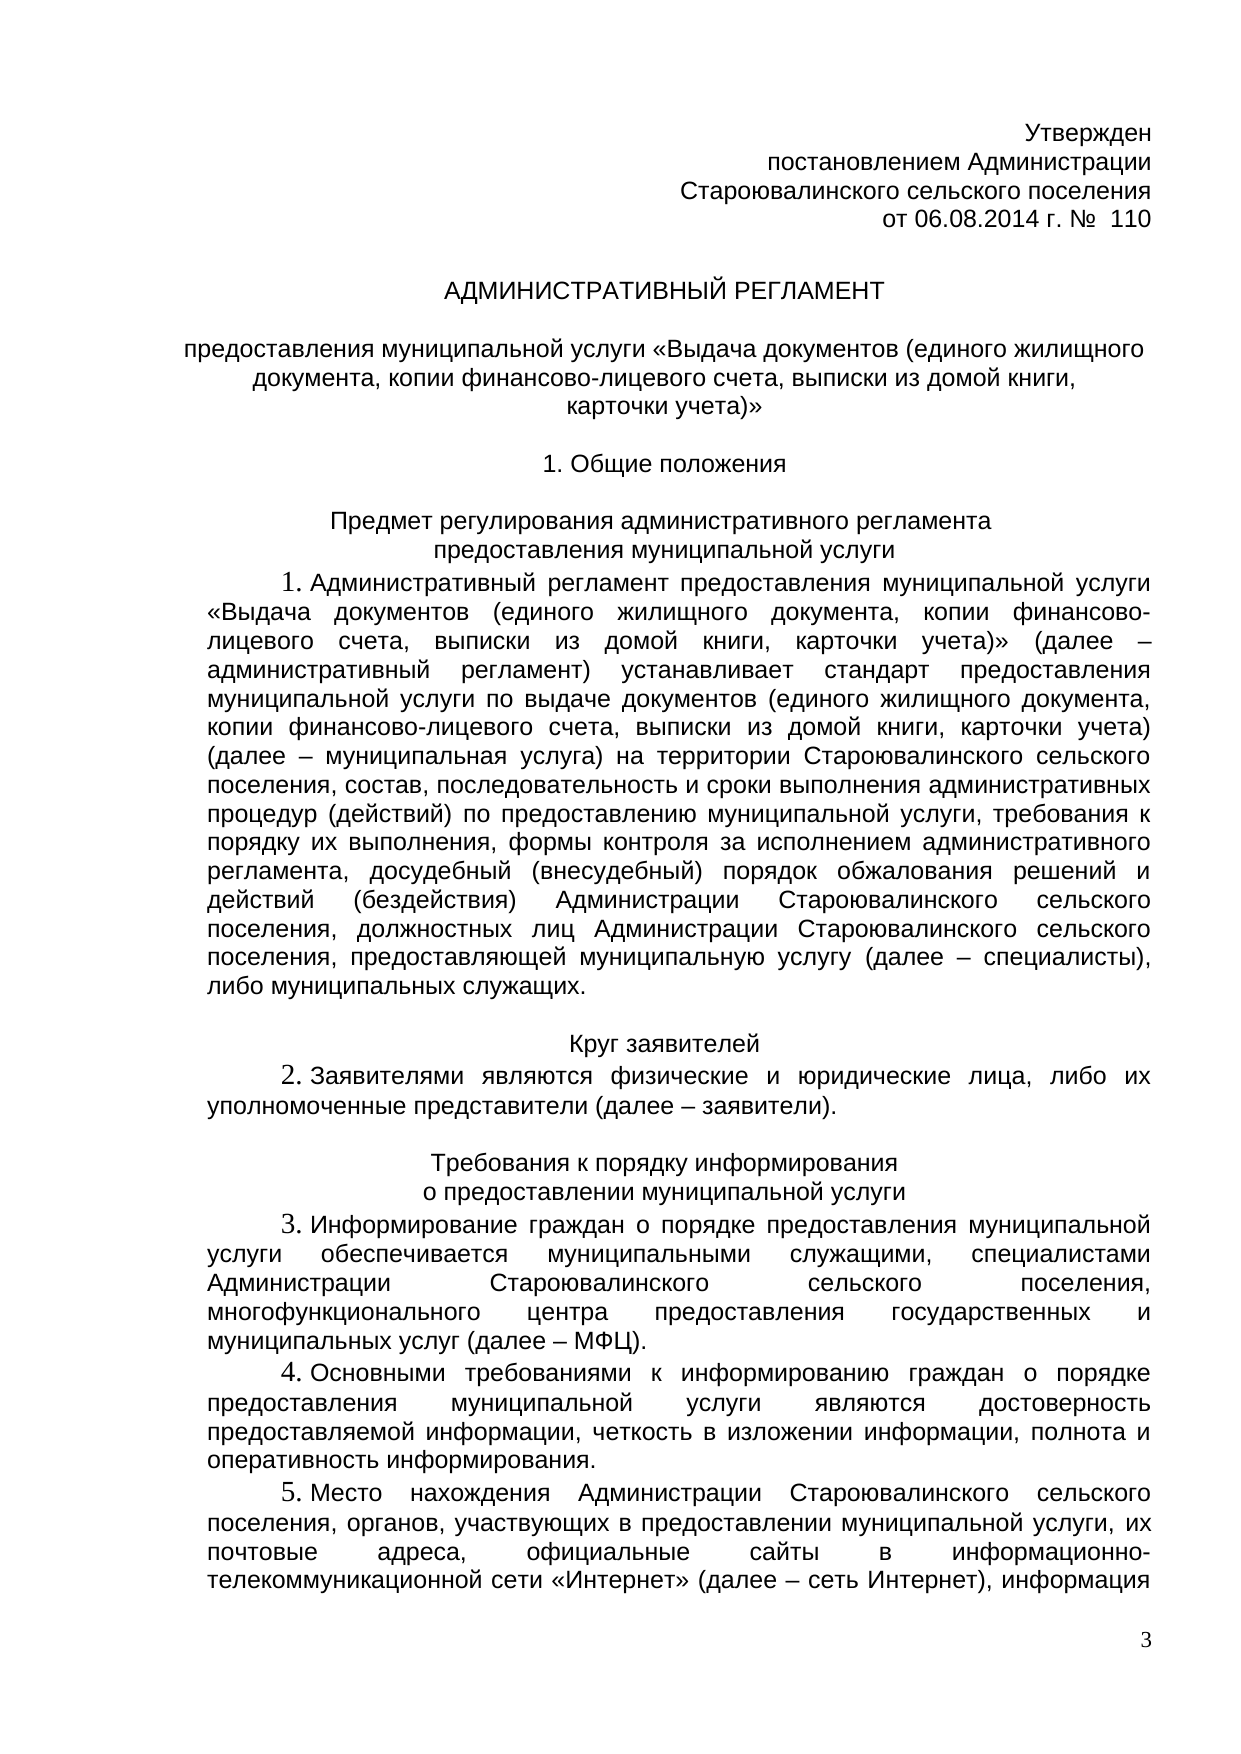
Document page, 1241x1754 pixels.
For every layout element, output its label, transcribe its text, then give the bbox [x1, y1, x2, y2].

text АДМИНИСТРАТИВНЫЙ РЕГЛАМЕНТ [177, 276, 1152, 305]
list Основными требованиями к информированию граждан о порядке предоставления муниципальной услуги являются достоверность предоставляемой информации, четкость в изложении информации, полнота и оперативность информирования. [207, 1354, 1152, 1474]
text Требования к порядку информирования о предоставлении муниципальной услуги [177, 1148, 1152, 1206]
text Утвержден [177, 118, 1152, 147]
text постановлением Администрации [177, 147, 1152, 176]
list Административный регламент предоставления муниципальной услуги «Выдача документов (единого жилищного документа, копии финансово-лицевого счета, выписки из домой книги, карточки учета)» (далее – административный регламент) устанавливает стандарт предоставления муниципальной услуги по выдаче документов (единого жилищного документа, копии финансово-лицевого счета, выписки из домой книги, карточки учета) (далее – муниципальная услуга) на территории Староювалинского сельского поселения, состав, последовательность и сроки выполнения административных процедур (действий) по предоставлению муниципальной услуги, требования к порядку их выполнения, формы контроля за исполнением административного регламента, досудебный (внесудебный) порядок обжалования решений и действий (бездействия) Администрации Староювалинского сельского поселения, должностных лиц Администрации Староювалинского сельского поселения, предоставляющей муниципальную услугу (далее – специалисты), либо муниципальных служащих. [207, 564, 1152, 1000]
text от 06.08.2014 г. № 110 [177, 204, 1152, 233]
text предоставления муниципальной услуги «Выдача документов (единого жилищного документа, копии финансово-лицевого счета, выписки из домой книги, карточки учета)» [177, 334, 1152, 420]
text Круг заявителей [177, 1028, 1152, 1057]
list Информирование граждан о порядке предоставления муниципальной услуги обеспечивается муниципальными служащими, специалистами Администрации Староювалинского сельского поселения, многофункционального центра предоставления государственных и муниципальных услуг (далее – МФЦ). [207, 1206, 1152, 1354]
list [207, 1474, 1152, 1594]
text Староювалинского сельского поселения [177, 176, 1152, 204]
text Предмет регулирования административного регламента предоставления муниципальной услуги [177, 506, 1152, 564]
list Заявителями являются физические и юридические лица, либо их уполномоченные представители (далее – заявители). [207, 1057, 1152, 1119]
text 1. Общие положения [177, 449, 1152, 477]
